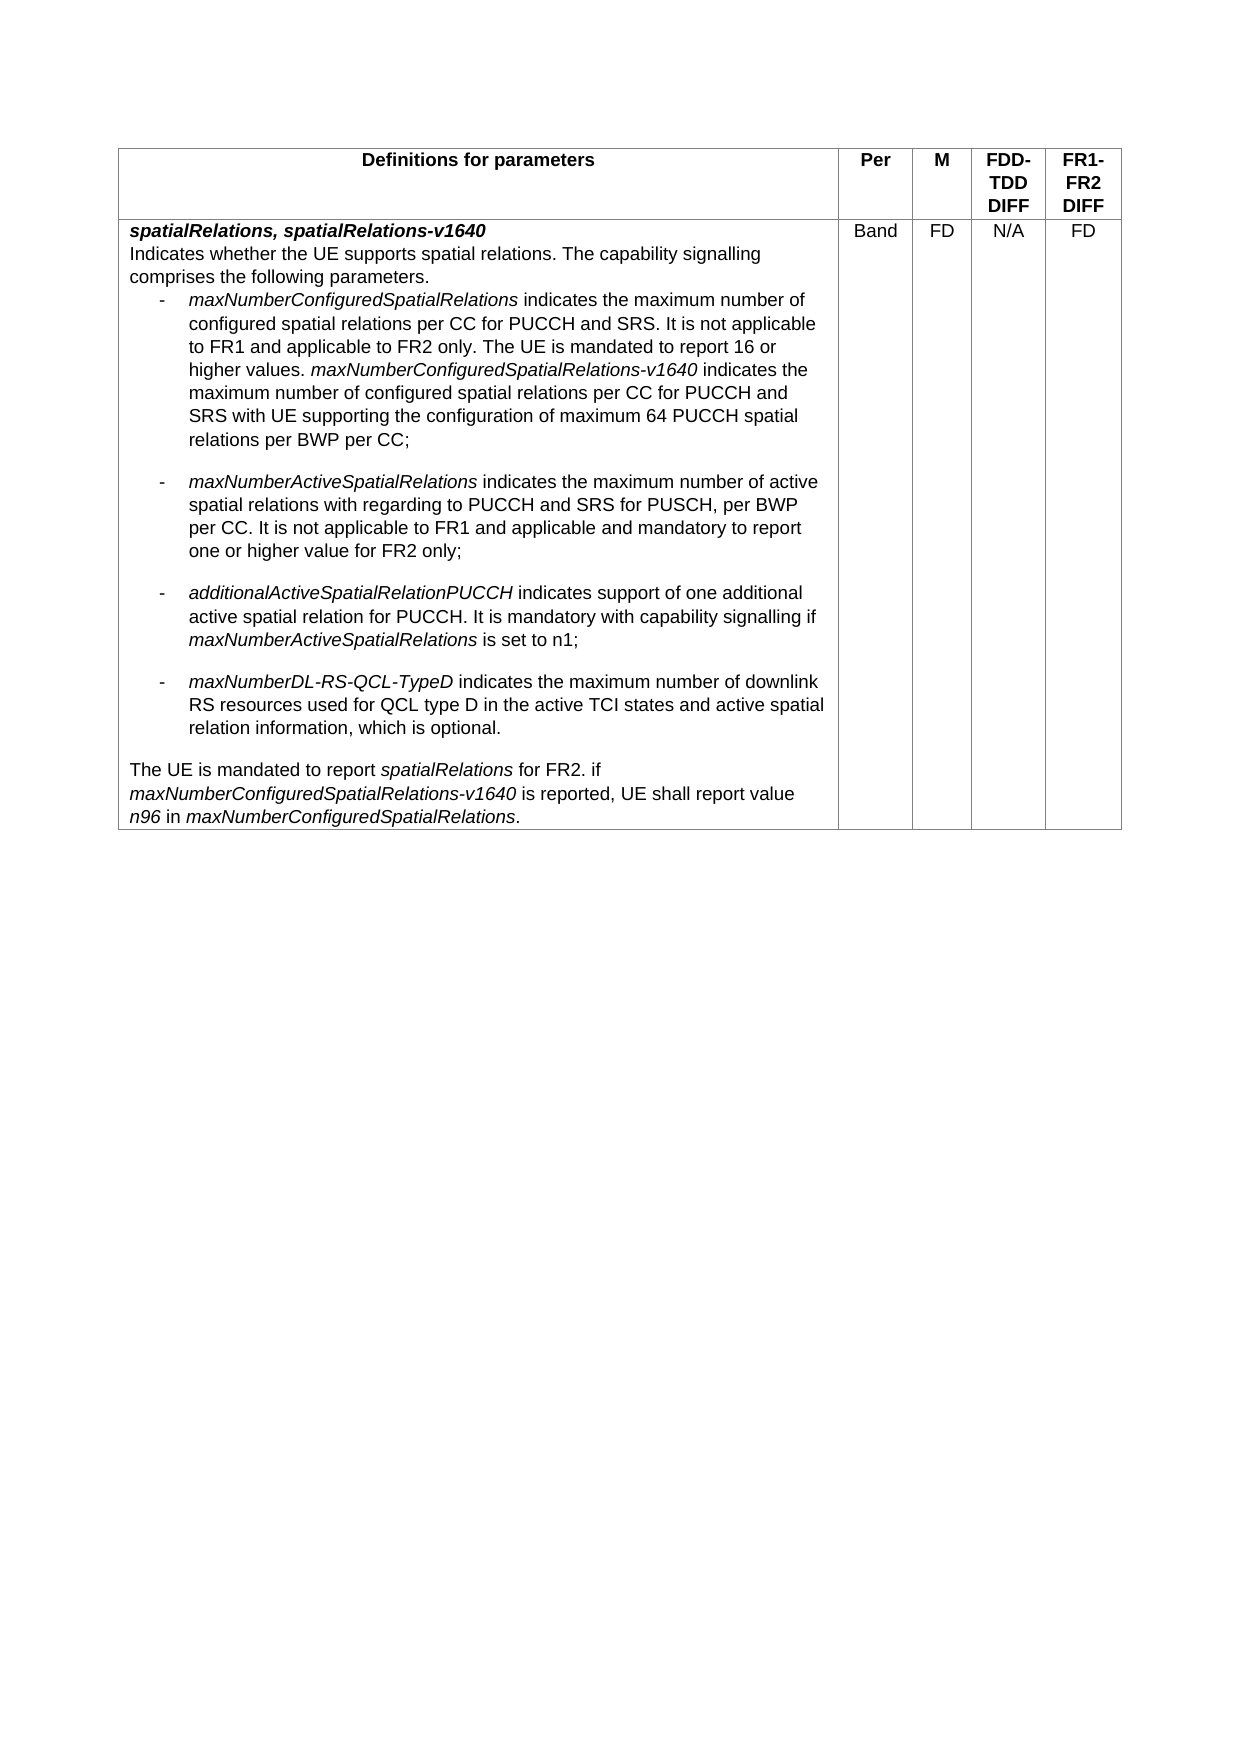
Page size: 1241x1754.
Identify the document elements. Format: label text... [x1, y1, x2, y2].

table_cell FD [913, 220, 971, 829]
table_header FR1-FR2 DIFF [1046, 149, 1121, 218]
table_cell Band [839, 220, 912, 829]
table_header Per [839, 149, 912, 218]
table_cell N/A [972, 220, 1045, 829]
table_header M [913, 149, 971, 218]
table_header Definitions for parameters [119, 149, 838, 218]
table_header FDD-TDD DIFF [972, 149, 1045, 218]
table_cell spatialRelations, spatialRelations-v1640 Indicates whether the UE supports spatial relations. The capability signalling comprises the following parameters. - maxNumberConfiguredSpatialRelations indicates the maximum number of configured spatial relations per CC for PUCCH and SRS. It is not applicable to FR1 and applicable to FR2 only. The UE is mandated to report 16 or higher values. maxNumberConfiguredSpatialRelations-v1640 indicates the maximum number of configured spatial relations per CC for PUCCH and SRS with UE supporting the configuration of maximum 64 PUCCH spatial relations per BWP per CC; - maxNumberActiveSpatialRelations indicates the maximum number of active spatial relations with regarding to PUCCH and SRS for PUSCH, per BWP per CC. It is not applicable to FR1 and applicable and mandatory to report one or higher value for FR2 only; - additionalActiveSpatialRelationPUCCH indicates support of one additional active spatial relation for PUCCH. It is mandatory with capability signalling if maxNumberActiveSpatialRelations is set to n1; - maxNumberDL-RS-QCL-TypeD indicates the maximum number of downlink RS resources used for QCL type D in the active TCI states and active spatial relation information, which is optional. The UE is mandated to report spatialRelations for FR2. if maxNumberConfiguredSpatialRelations-v1640 is reported, UE shall report value n96 in maxNumberConfiguredSpatialRelations. [119, 220, 838, 829]
table_cell FD [1046, 220, 1121, 829]
